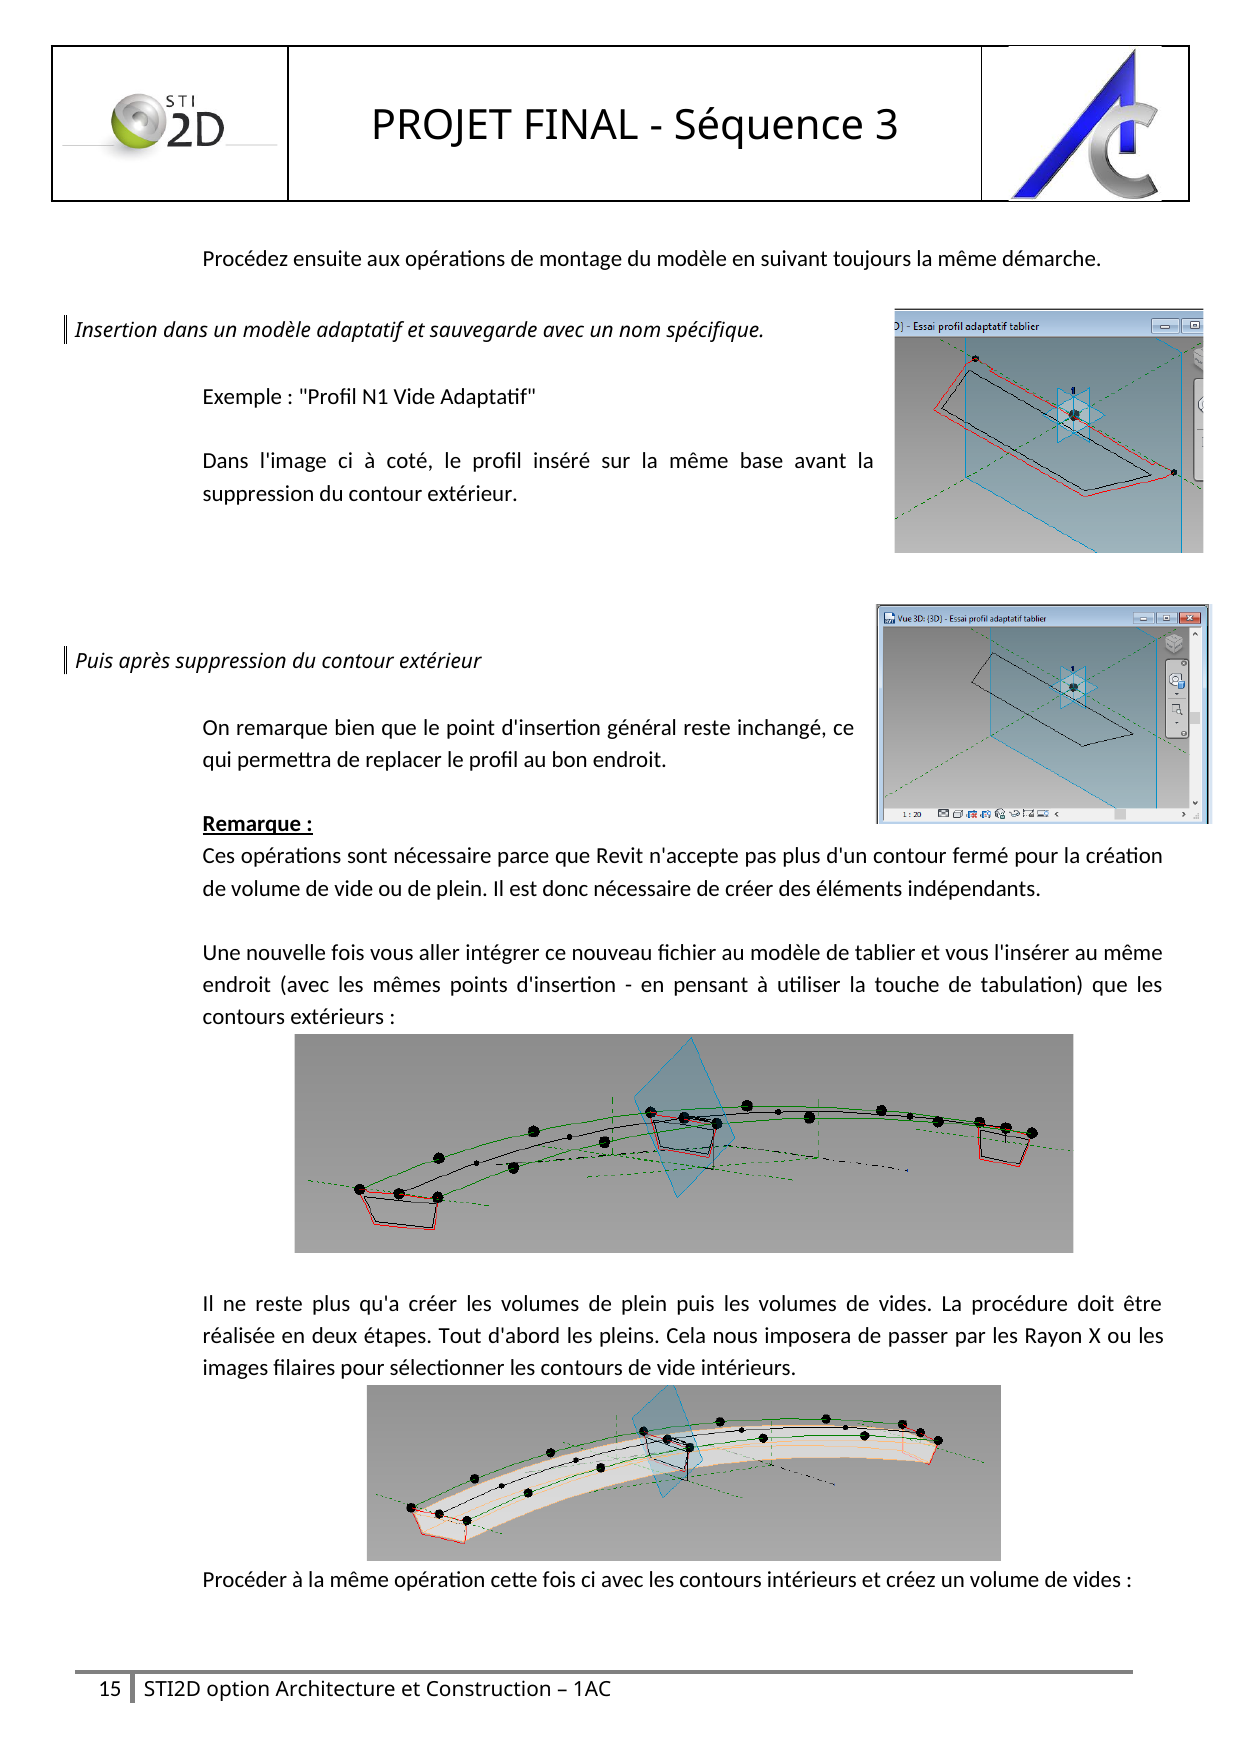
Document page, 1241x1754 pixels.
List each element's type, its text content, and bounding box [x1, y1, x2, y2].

picture [294, 1034, 1074, 1253]
text Dans l'image ci à coté, le profil inséré sur la même base avant la suppression du contour extérieur. [202, 446, 894, 507]
picture [62, 82, 278, 164]
text Il ne reste plus qu'a créer les volumes de plein puis les volumes de vides. La procédure doit être réalisée en deux étapes. Tout d'abord les pleins. Cela nous imposera de passer par les Rayon X ou les images filaires pour sélectionner les contours de vide intérieurs. [202, 1289, 1165, 1381]
text Procéder à la même opération cette fois ci avec les contours intérieurs et créez un volume de vides : [202, 1565, 1165, 1593]
picture [874, 604, 1213, 824]
text Une nouvelle fois vous aller intégrer ce nouveau fichier au modèle de tablier et vous l'insérer au même endroit (avec les mêmes points d'insertion - en pensant à utiliser la touche de tabulation) que les contours extérieurs : [202, 938, 1165, 1030]
text Puis après suppression du contour extérieur [67, 646, 874, 674]
picture [894, 308, 1204, 553]
picture [366, 1385, 1001, 1561]
text Ces opérations sont nécessaire parce que Revit n'accepte pas plus d'un contour fermé pour la création de volume de vide ou de plein. Il est donc nécessaire de créer des éléments indépendants. [202, 841, 1165, 902]
text Remarque : [202, 809, 1165, 837]
text Insertion dans un modèle adaptatif et sauvegarde avec un nom spécifique. [67, 315, 894, 344]
text On remarque bien que le point d'insertion général reste inchangé, ce qui permettra de replacer le profil au bon endroit. [202, 713, 874, 773]
text Procédez ensuite aux opérations de montage du modèle en suivant toujours la même démarche. [202, 244, 1165, 273]
text Exemple : "Profil N1 Vide Adaptatif" [202, 382, 894, 410]
picture [1008, 46, 1162, 201]
